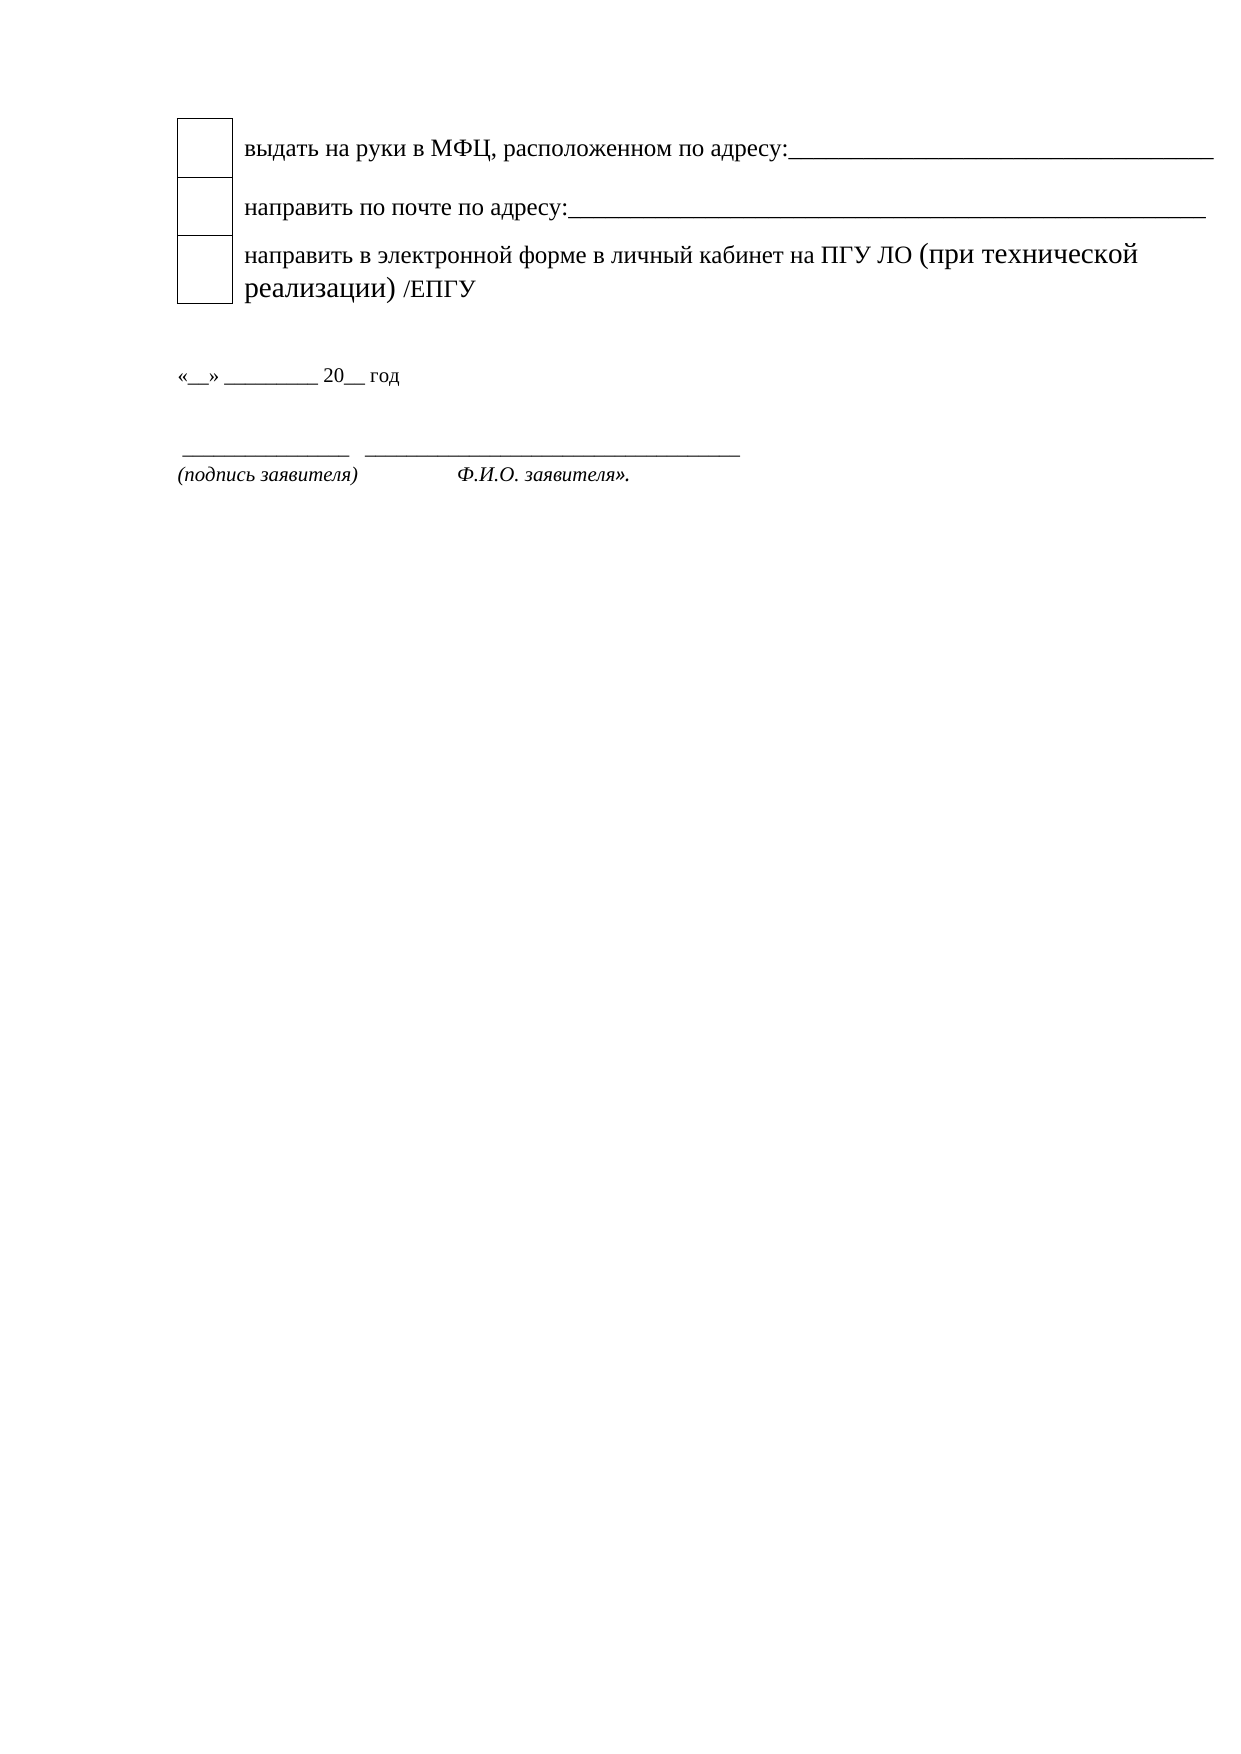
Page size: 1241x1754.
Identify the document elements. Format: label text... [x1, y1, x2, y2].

text ________________ ____________________________________ [177, 435, 1152, 459]
table_cell [178, 178, 232, 235]
text «__» _________ 20__ год [177, 362, 1152, 387]
table_header [178, 119, 232, 177]
text (подпись заявителя) Ф.И.О. заявителя». [177, 459, 1152, 487]
table_cell направить в электронной форме в личный кабинет на ПГУ ЛО (при технической реализации) /ЕПГУ [233, 235, 1226, 303]
table_cell [178, 236, 232, 303]
table_header выдать на руки в МФЦ, расположенном по адресу:__________________________________ [233, 118, 1226, 177]
table_cell направить по почте по адресу:___________________________________________________ [233, 177, 1226, 235]
